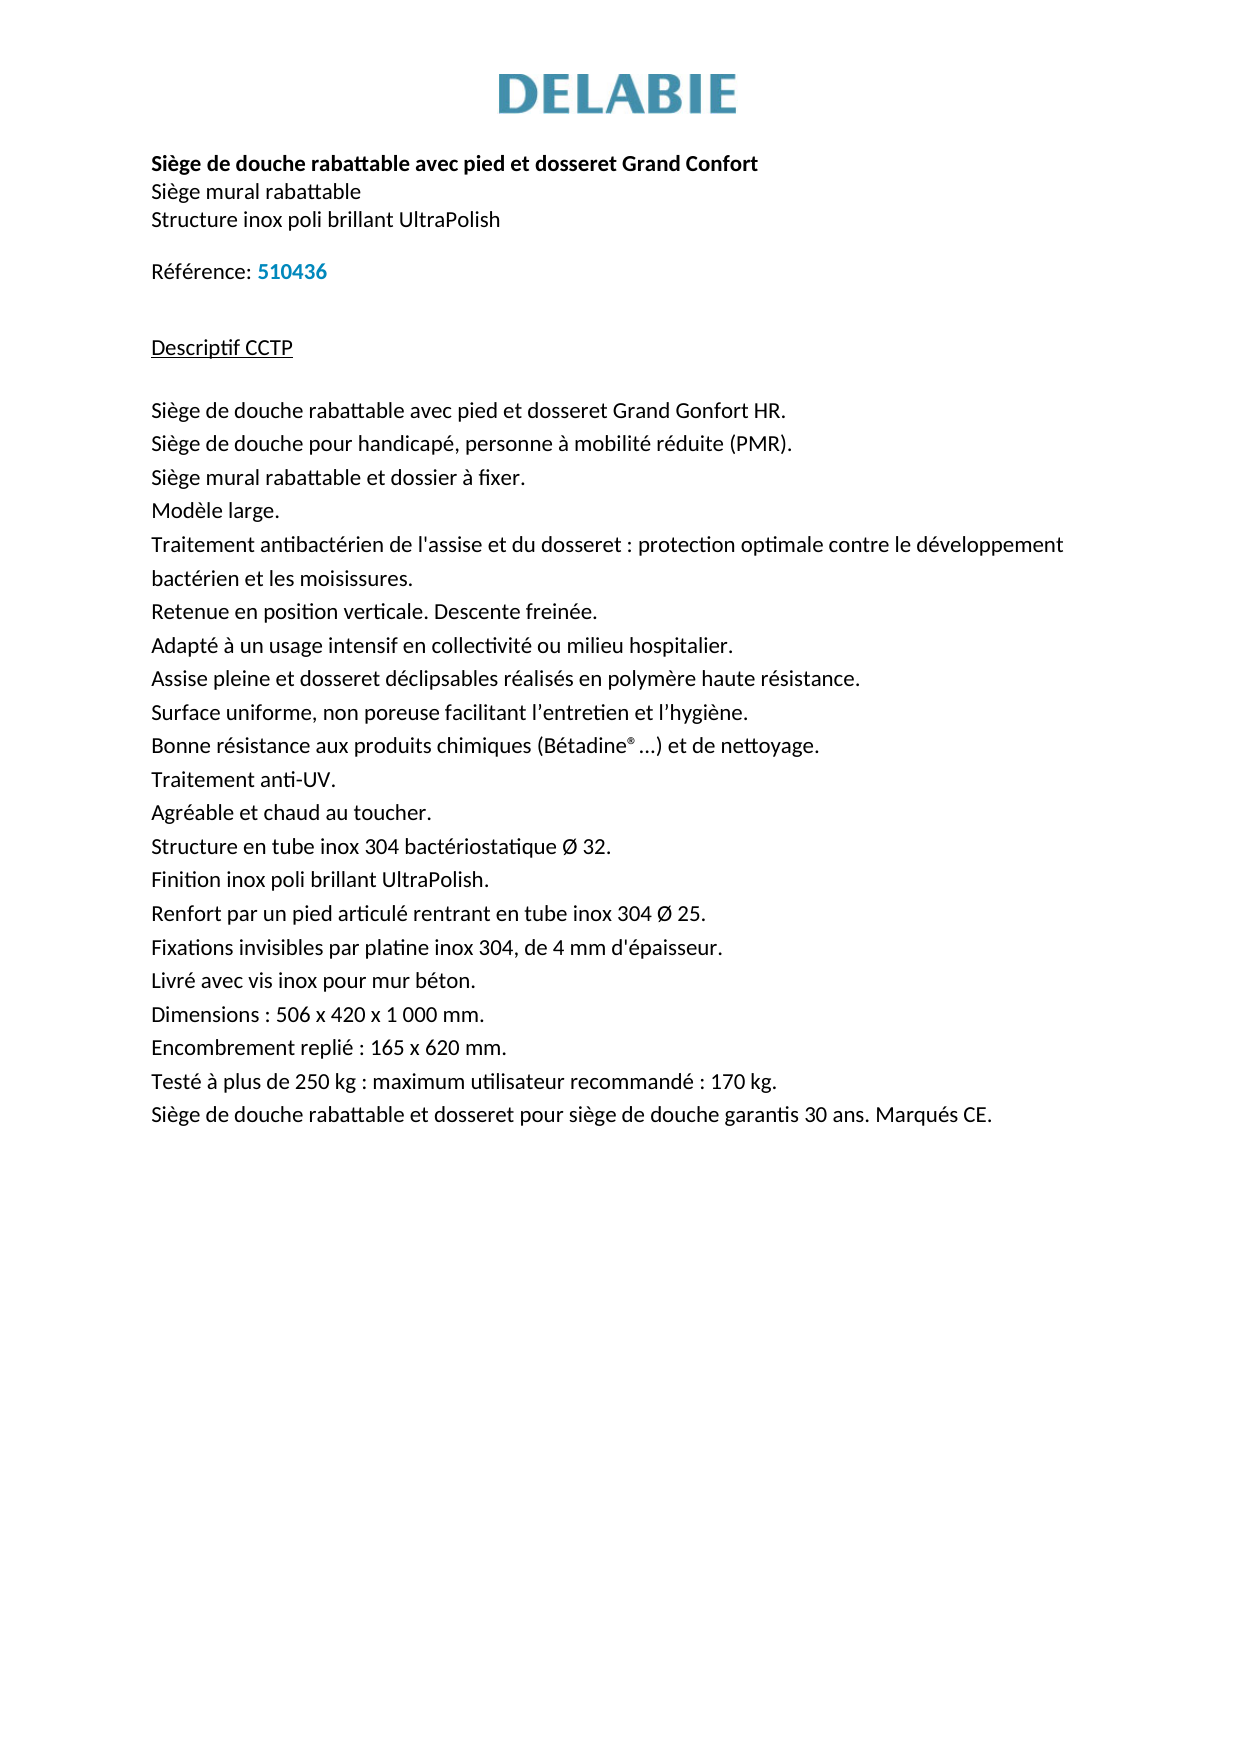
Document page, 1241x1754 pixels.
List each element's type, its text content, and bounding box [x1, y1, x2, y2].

text Siège de douche pour handicapé, personne à mobilité réduite (PMR). [151, 429, 1084, 458]
text Fixations invisibles par platine inox 304, de 4 mm d'épaisseur. [151, 933, 1084, 961]
text Traitement antibactérien de l'assise et du dosseret : protection optimale contre le développement bactérien et les moisissures. [151, 530, 1084, 592]
picture [497, 74, 738, 114]
text Siège mural rabattable [151, 177, 1084, 205]
text Référence: 510436 [151, 257, 1084, 285]
text Structure inox poli brillant UltraPolish [151, 205, 1084, 233]
text Traitement anti-UV. [151, 765, 1084, 793]
text Livré avec vis inox pour mur béton. [151, 966, 1084, 994]
text Testé à plus de 250 kg : maximum utilisateur recommandé : 170 kg. [151, 1067, 1084, 1095]
text Modèle large. [151, 497, 1084, 525]
text Retenue en position verticale. Descente freinée. [151, 597, 1084, 625]
text Agréable et chaud au toucher. [151, 798, 1084, 827]
text Encombrement replié : 165 x 620 mm. [151, 1033, 1084, 1061]
text Finition inox poli brillant UltraPolish. [151, 866, 1084, 894]
text Siège de douche rabattable avec pied et dosseret Grand Gonfort HR. [151, 396, 1084, 424]
text Siège de douche rabattable avec pied et dosseret Grand Confort [151, 149, 1084, 177]
text Dimensions : 506 x 420 x 1 000 mm. [151, 1000, 1084, 1028]
text Structure en tube inox 304 bactériostatique Ø 32. [151, 832, 1084, 860]
text Renfort par un pied articulé rentrant en tube inox 304 Ø 25. [151, 899, 1084, 927]
text Bonne résistance aux produits chimiques (Bétadine®...) et de nettoyage. [151, 731, 1084, 759]
text Siège de douche rabattable et dosseret pour siège de douche garantis 30 ans. Marqués CE. [151, 1100, 1084, 1128]
text Siège mural rabattable et dossier à fixer. [151, 463, 1084, 491]
text Descriptif CCTP [151, 333, 1084, 361]
text Assise pleine et dosseret déclipsables réalisés en polymère haute résistance. [151, 664, 1084, 692]
text Surface uniforme, non poreuse facilitant l’entretien et l’hygiène. [151, 698, 1084, 726]
text Adapté à un usage intensif en collectivité ou milieu hospitalier. [151, 631, 1084, 659]
